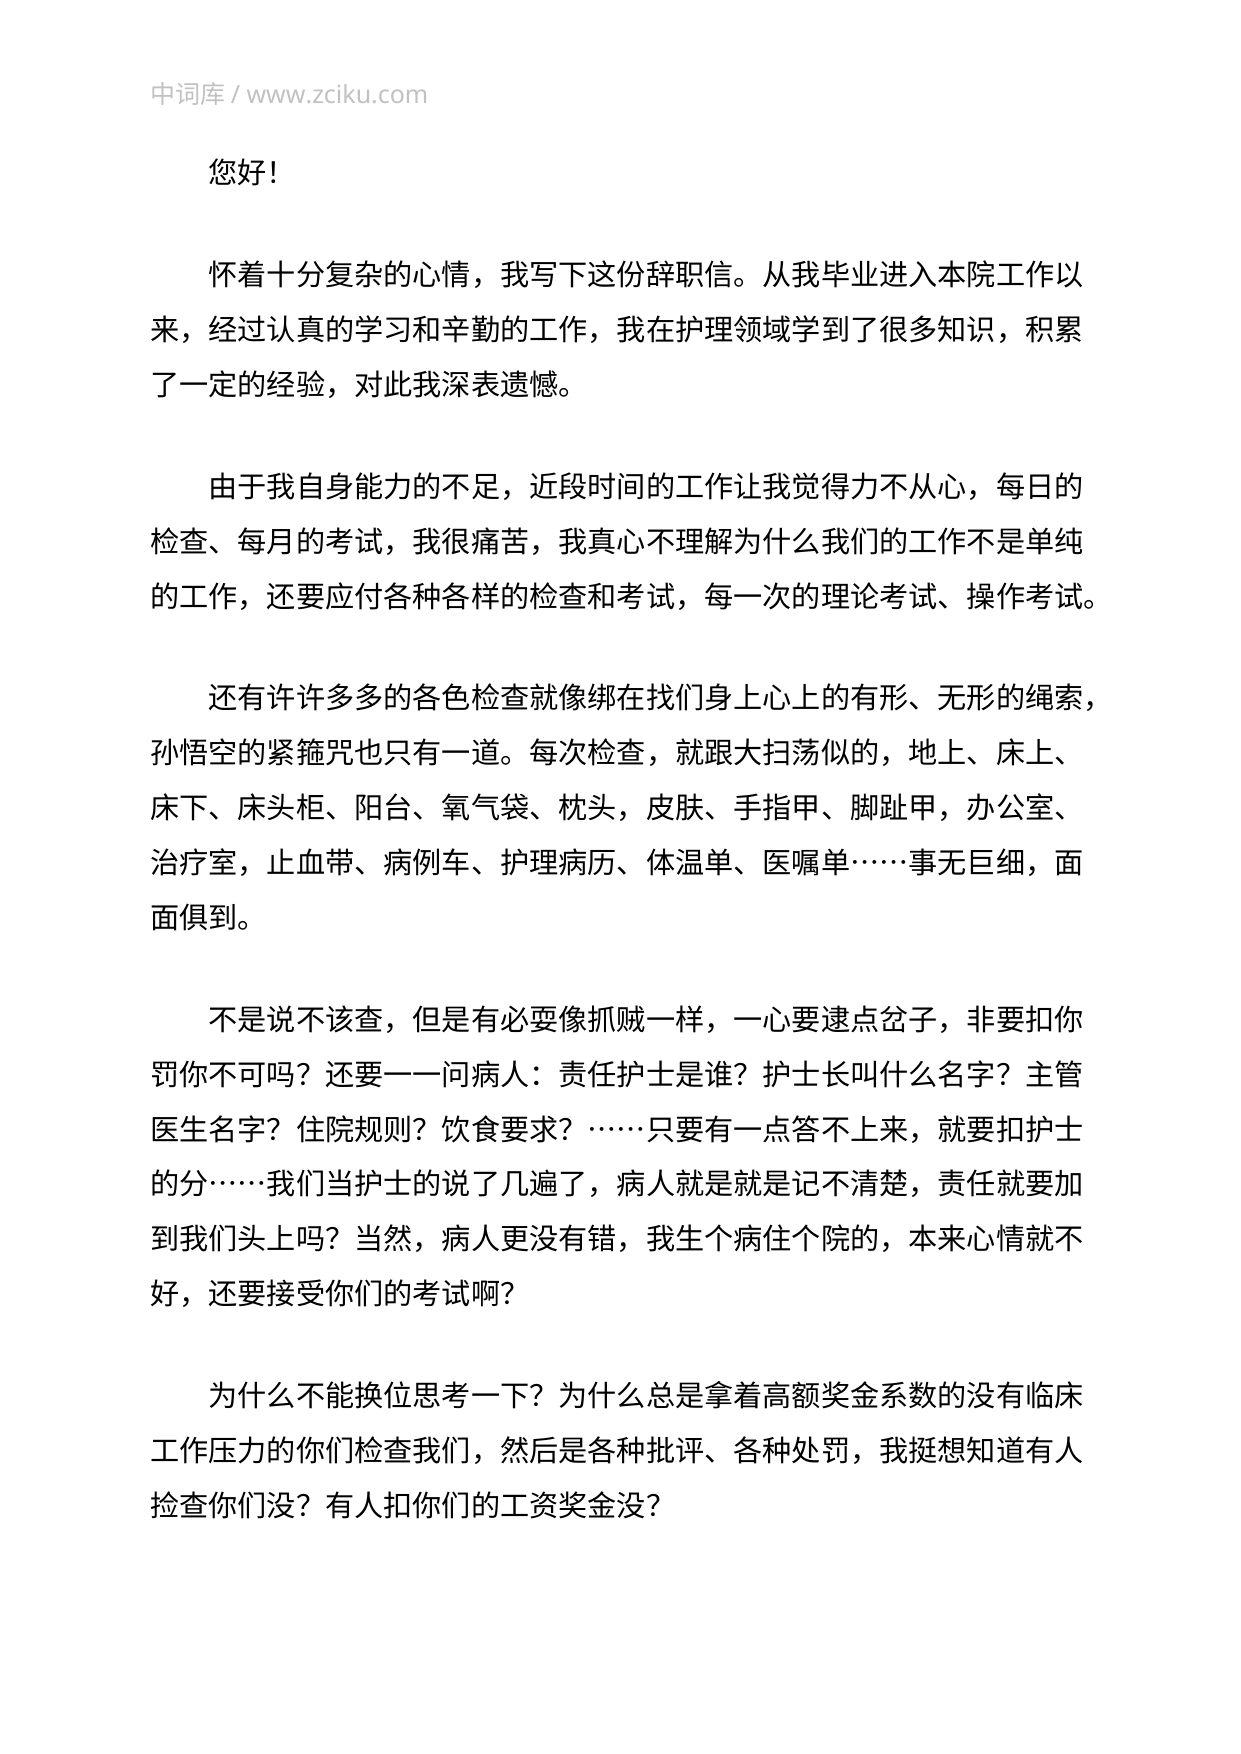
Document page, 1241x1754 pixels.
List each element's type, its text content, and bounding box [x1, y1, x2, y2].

text 不是说不该查，但是有必耍像抓贼一样，一心要逮点岔子，非要扣你罚你不可吗？还要一一问病人：责任护士是谁？护士长叫什么名字？主管医生名字？住院规则？饮食要求？……只要有一点答不上来，就要扣护士的分……我们当护士的说了几遍了，病人就是就是记不清楚，责任就要加到我们头上吗？当然，病人更没有错，我生个病住个院的，本来心情就不好，还要接受你们的考试啊？ [150, 996, 1090, 1313]
text 还有许许多多的各色检查就像绑在找们身上心上的有形、无形的绳索，孙悟空的紧箍咒也只有一道。每次检查，就跟大扫荡似的，地上、床上、床下、床头柜、阳台、氧气袋、枕头，皮肤、手指甲、脚趾甲，办公室、治疗室，止血带、病例车、护理病历、体温单、医嘱单……事无巨细，面面俱到。 [150, 675, 1090, 937]
text 由于我自身能力的不足，近段时间的工作让我觉得力不从心，每日的检查、每月的考试，我很痛苦，我真心不理解为什么我们的工作不是单纯的工作，还要应付各种各样的检查和考试，每一次的理论考试、操作考试。 [150, 463, 1090, 615]
text 怀着十分复杂的心情，我写下这份辞职信。从我毕业进入本院工作以来，经过认真的学习和辛勤的工作，我在护理领域学到了很多知识，积累了一定的经验，对此我深表遗憾。 [150, 252, 1090, 404]
text 您好！ [150, 150, 1090, 192]
text 为什么不能换位思考一下？为什么总是拿着高额奖金系数的没有临床工作压力的你们检查我们，然后是各种批评、各种处罚，我挺想知道有人捡查你们没？有人扣你们的工资奖金没？ [150, 1372, 1090, 1524]
